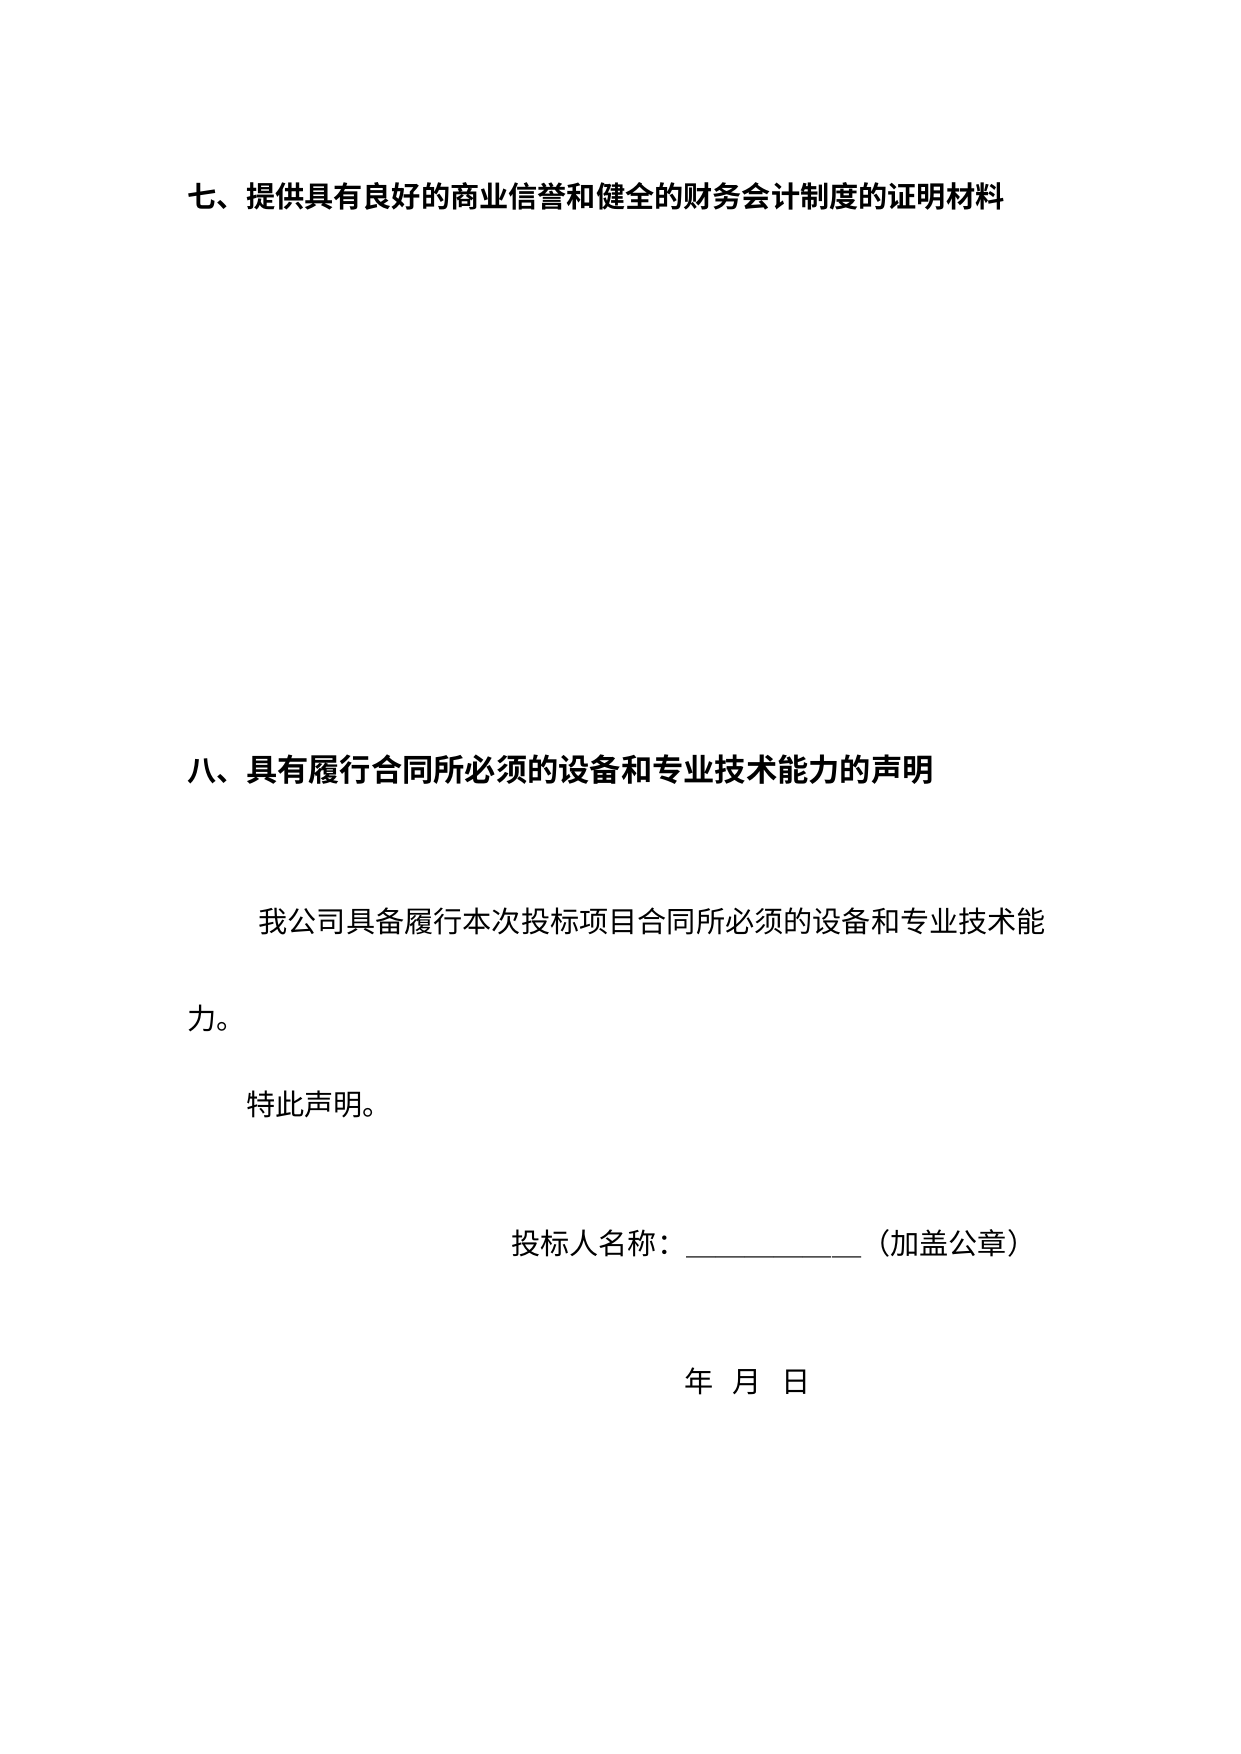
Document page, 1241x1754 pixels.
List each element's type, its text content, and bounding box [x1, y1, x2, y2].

list 年 月 日 [187, 1347, 1053, 1412]
list 特此声明。 [187, 1071, 1053, 1136]
list 提供具有良好的商业信誉和健全的财务会计制度的证明材料 [187, 162, 1053, 227]
list 八、具有履行合同所必须的设备和专业技术能力的声明 [187, 736, 1053, 801]
list 我公司具备履行本次投标项目合同所必须的设备和专业技术能力。 [187, 887, 1053, 1049]
list 投标人名称：＿＿＿＿＿＿（加盖公章） [187, 1209, 1053, 1274]
